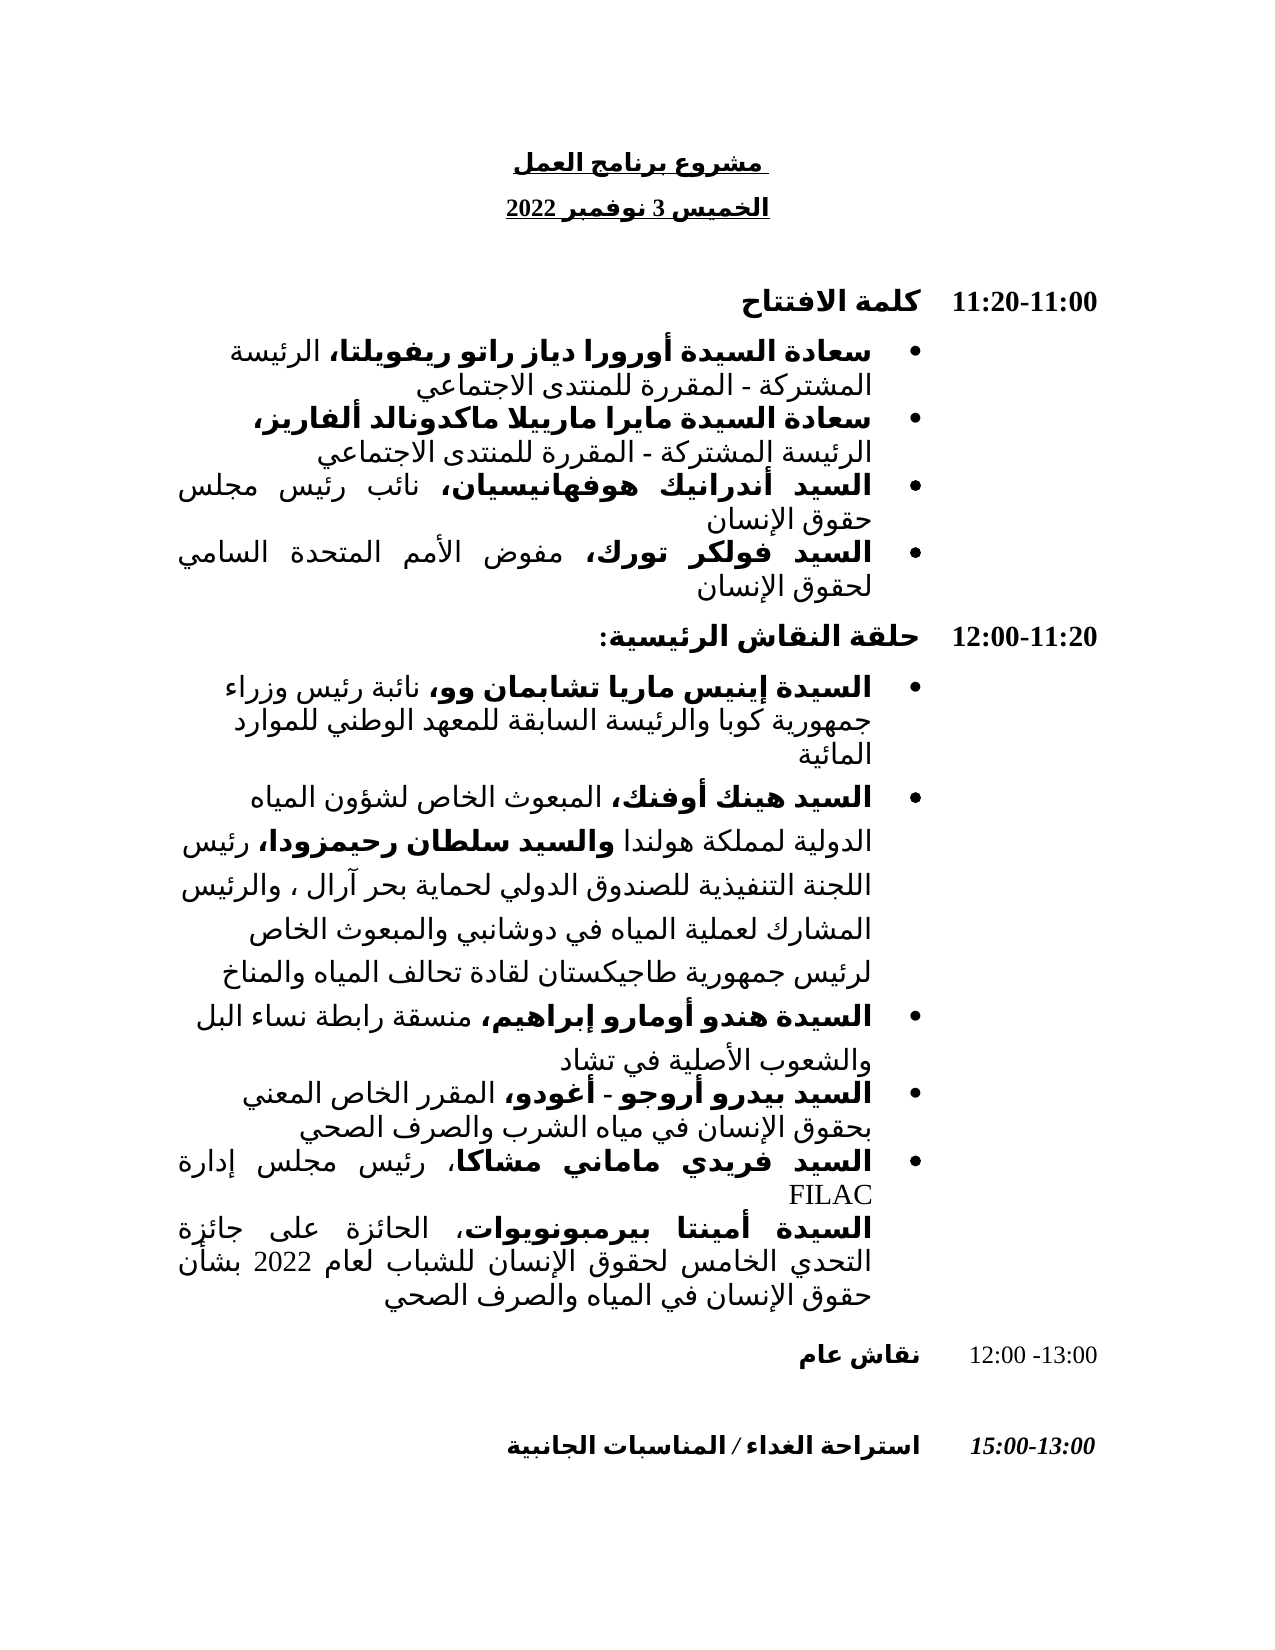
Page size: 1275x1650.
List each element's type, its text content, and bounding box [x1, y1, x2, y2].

text 12:00-11:20 حلقة النقاش الرئيسية: [177, 619, 1098, 653]
text مشروع برنامج العمل [177, 148, 1098, 176]
list السيد بيدرو أروجو - أغودو، المقرر الخاص المعني بحقوق الإنسان في مياه الشرب والصرف الصحي [177, 1077, 910, 1144]
list السيد فريدي ماماني مشاكا، رئيس مجلس إدارة FILAC [177, 1144, 910, 1211]
list السيدة هندو أومارو إبراهيم، منسقة رابطة نساء البل والشعوب الأصلية في تشاد [177, 989, 910, 1077]
list السيدة أمينتا بيرمبونويوات، الحائزة على جائزة التحدي الخامس لحقوق الإنسان للشباب لعام 2022 بشأن حقوق الإنسان في المياه والصرف الصحي [177, 1211, 873, 1312]
list السيد هينك أوفنك، المبعوث الخاص لشؤون المياه الدولية لمملكة هولندا والسيد سلطان رحيمزودا، رئيس اللجنة التنفيذية للصندوق الدولي لحماية بحر آرال ، والرئيس المشارك لعملية المياه في دوشانبي والمبعوث الخاص لرئيس جمهورية طاجيكستان لقادة تحالف المياه والمناخ [177, 770, 910, 989]
list السيد فولكر تورك، مفوض الأمم المتحدة السامي لحقوق الإنسان [177, 536, 910, 603]
list السيدة إينيس ماريا تشابمان وو، نائبة رئيس وزراء جمهورية كوبا والرئيسة السابقة للمعهد الوطني للموارد المائيةe enregistrée [177, 670, 910, 770]
text 13:00- 12:00 نقاش عام [177, 1340, 1098, 1369]
list السيد أندرانيك هوفهانيسيان، نائب رئيس مجلس حقوق الإنسان [177, 468, 910, 536]
text 11:20-11:00 كلمة الافتتاح [177, 284, 1098, 317]
list سعادة السيدة مايرا مارييلا ماكدونالد ألفاريز، الرئيسة المشتركة - المقررة للمنتدى الاجتماعي [177, 401, 910, 468]
text الخميس 3 نوفمبر 2022 [177, 193, 1098, 222]
list سعادة السيدة أورورا دياز راتو ريفويلتا، الرئيسة المشتركة - المقررة للمنتدى الاجتماعي [177, 334, 910, 401]
text 15:00-13:00 استراحة الغداء / المناسبات الجانبية [177, 1431, 1098, 1460]
